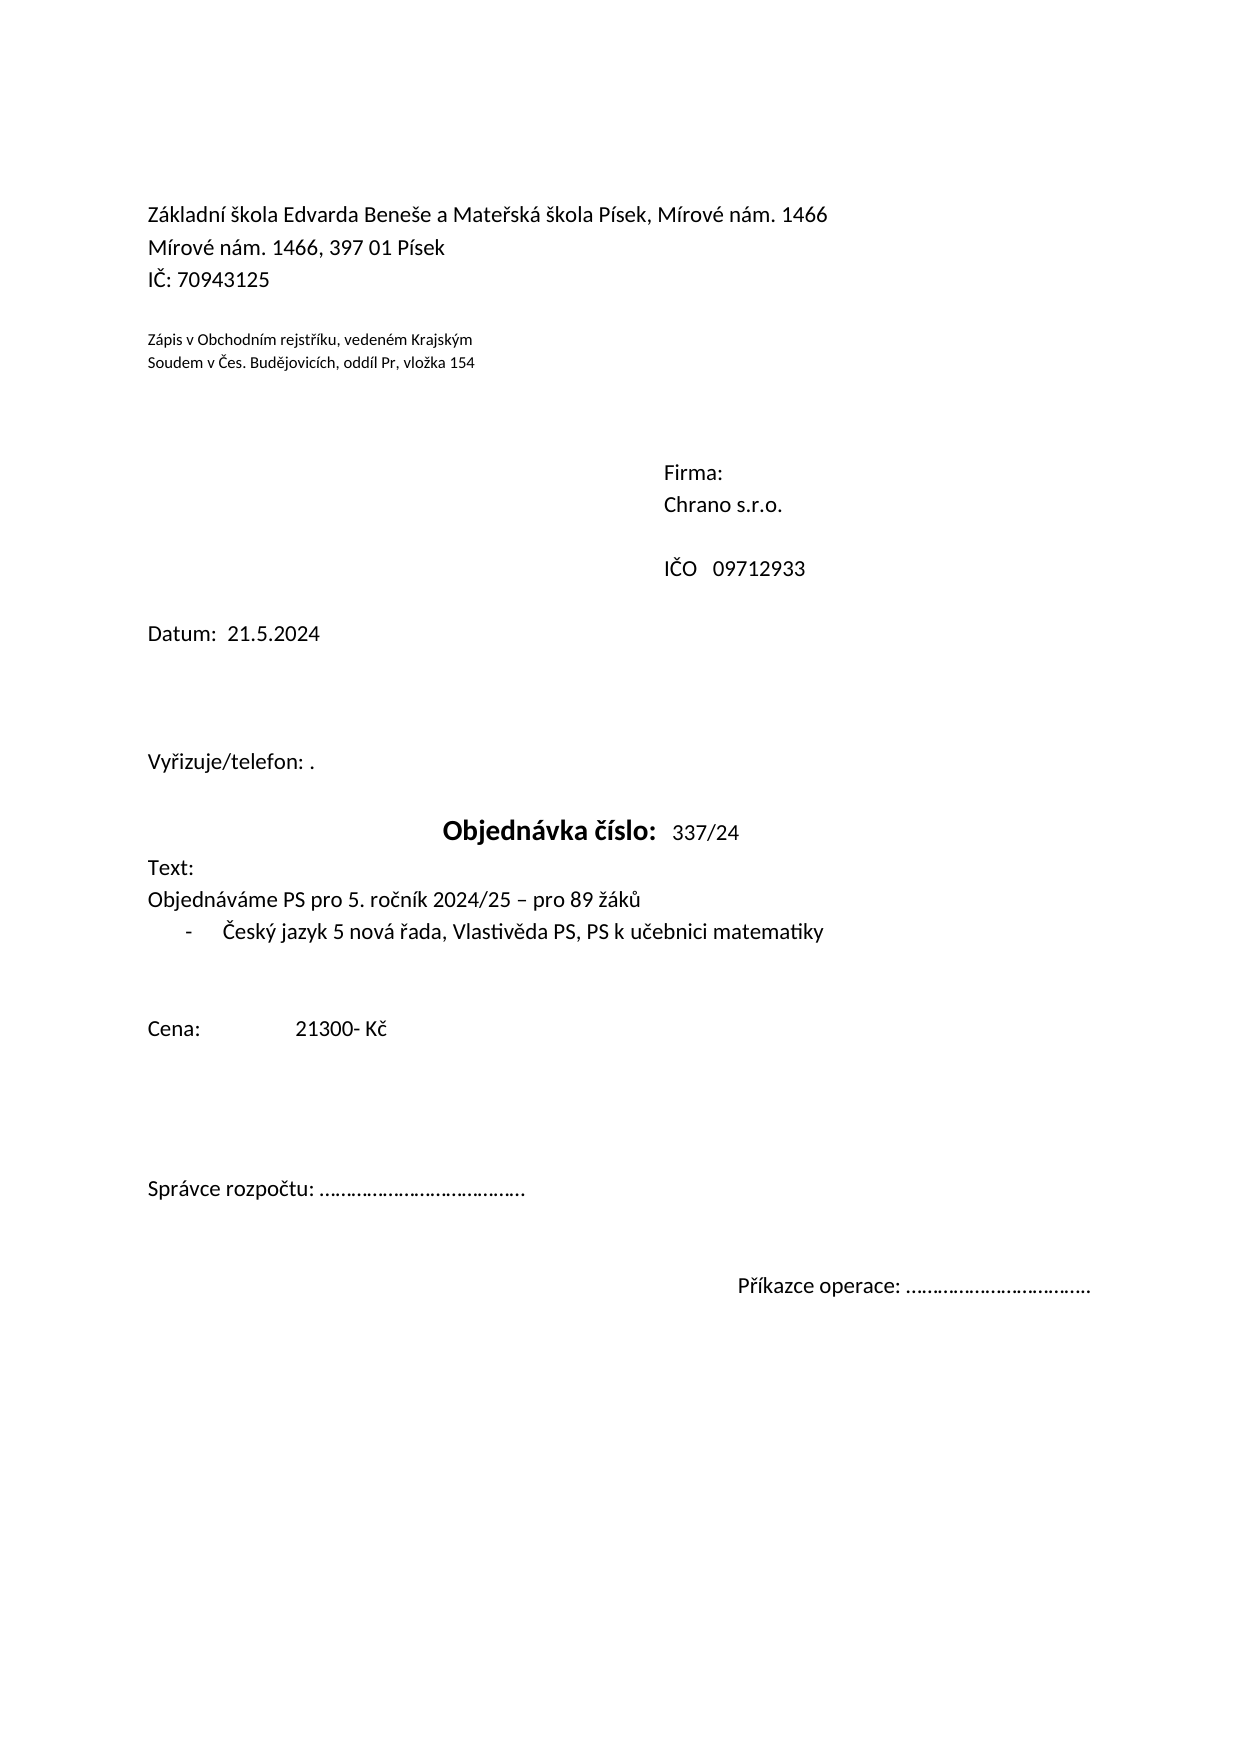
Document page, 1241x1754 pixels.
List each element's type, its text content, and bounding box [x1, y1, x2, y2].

text Zápis v Obchodním rejstříku, vedeném Krajským [148, 329, 1093, 350]
text Soudem v Čes. Budějovicích, oddíl Pr, vložka 154 [148, 353, 1093, 373]
text Správce rozpočtu: ………………………………… [148, 1174, 1093, 1203]
text Datum: 21.5.2024 [148, 619, 1093, 647]
text Příkazce operace: …………………………….. [148, 1271, 1093, 1299]
text Vyřizuje/telefon: . [148, 747, 1093, 775]
text Firma: [148, 458, 1093, 486]
text Chrano s.r.o. [148, 490, 1093, 518]
list Český jazyk 5 nová řada, Vlastivěda PS, PS k učebnici matematiky [185, 917, 1093, 945]
text IČO 09712933 [148, 554, 1093, 582]
text Cena: 21300- Kč [148, 1014, 1093, 1042]
text Objednáváme PS pro 5. ročník 2024/25 – pro 89 žáků [148, 885, 1093, 913]
text IČ: 70943125 [148, 265, 1093, 293]
text Text: [148, 853, 1093, 881]
text Základní škola Edvarda Beneše a Mateřská škola Písek, Mírové nám. 1466 [148, 201, 1093, 229]
text Mírové nám. 1466, 397 01 Písek [148, 233, 1093, 261]
text Objednávka číslo: 337/24 [148, 812, 1093, 847]
